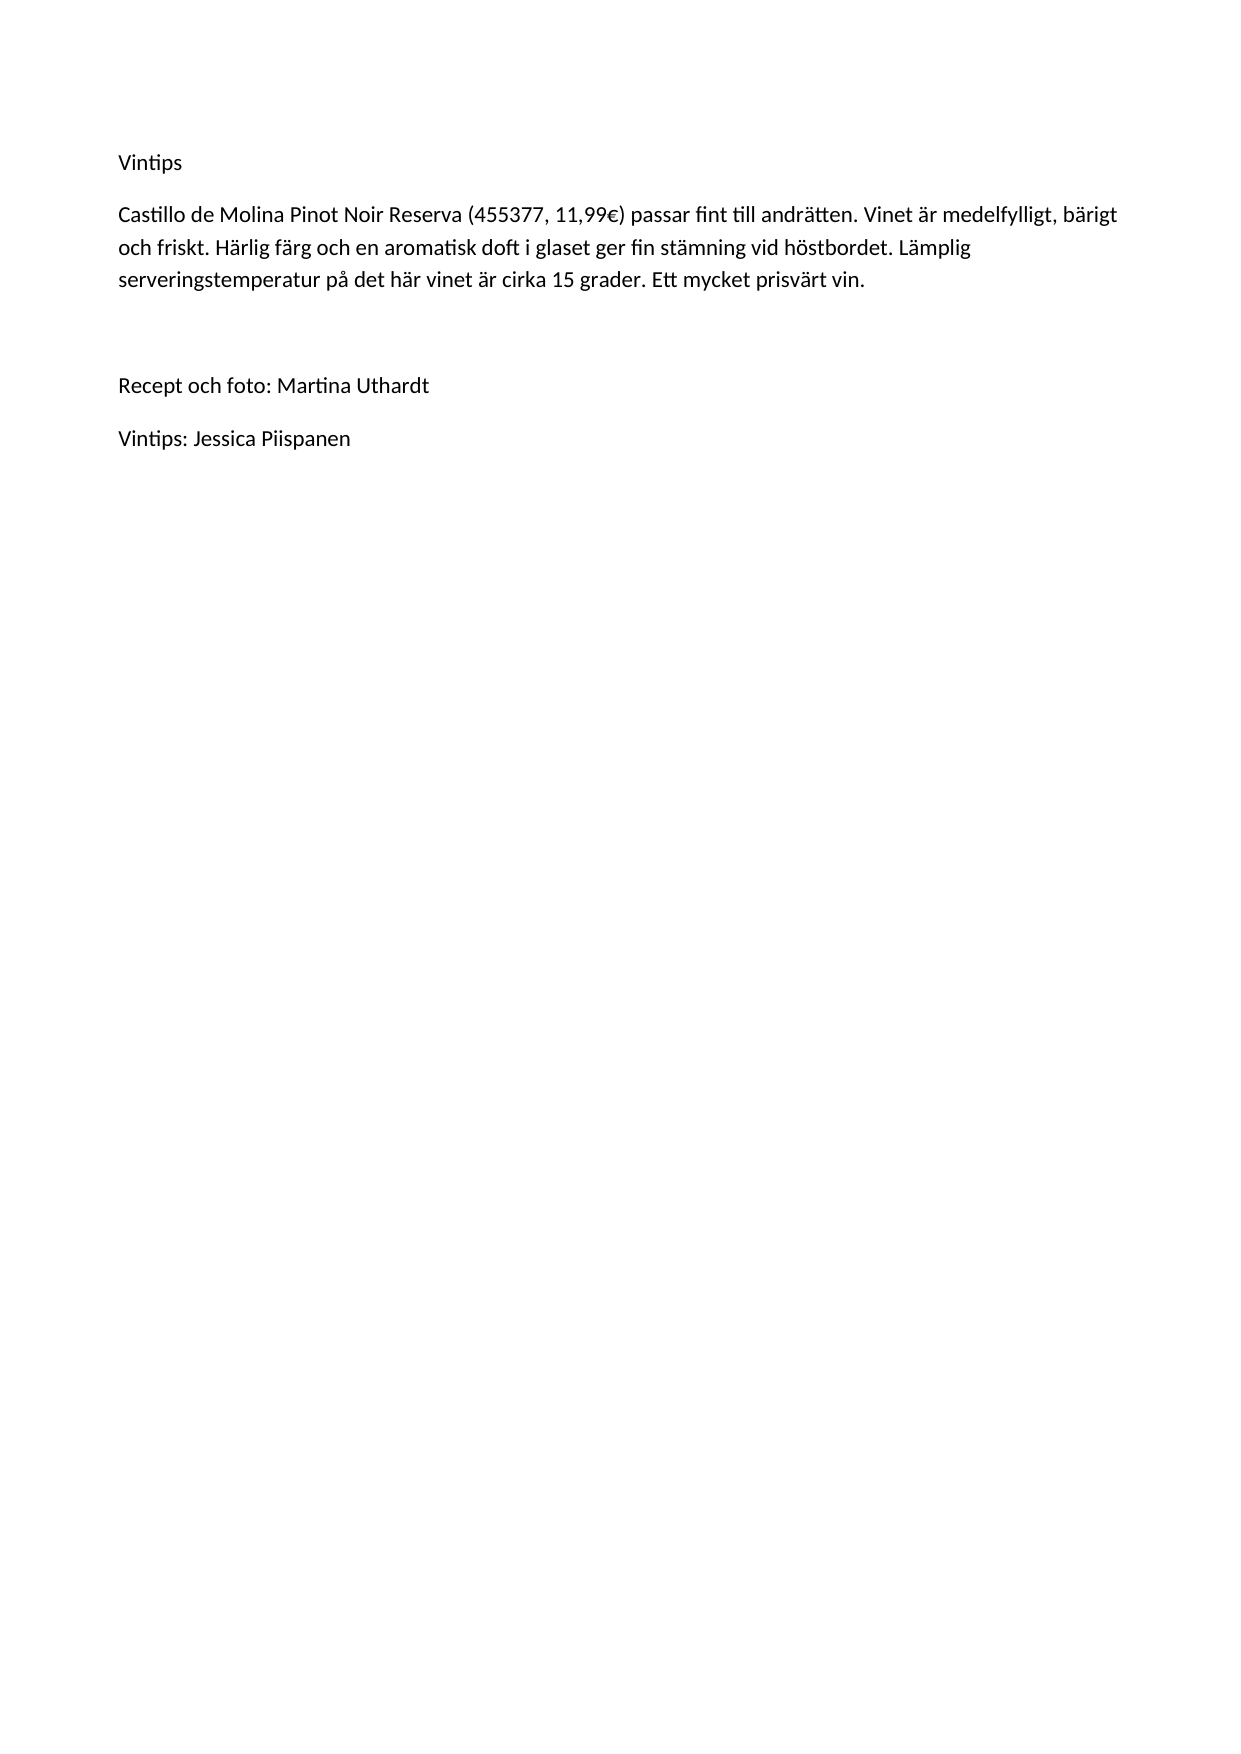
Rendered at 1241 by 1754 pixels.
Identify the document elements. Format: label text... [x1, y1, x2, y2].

text Recept och foto: Martina Uthardt [118, 371, 1122, 399]
text Vintips [118, 148, 1122, 176]
text Vintips: Jessica Piispanen [118, 424, 1122, 452]
text Castillo de Molina Pinot Noir Reserva (455377, 11,99€) passar fint till andrätten. Vinet är medelfylligt, bärigt och friskt. Härlig färg och en aromatisk doft i glaset ger fin stämning vid höstbordet. Lämplig serveringstemperatur på det här vinet är cirka 15 grader. Ett mycket prisvärt vin. [118, 201, 1122, 293]
